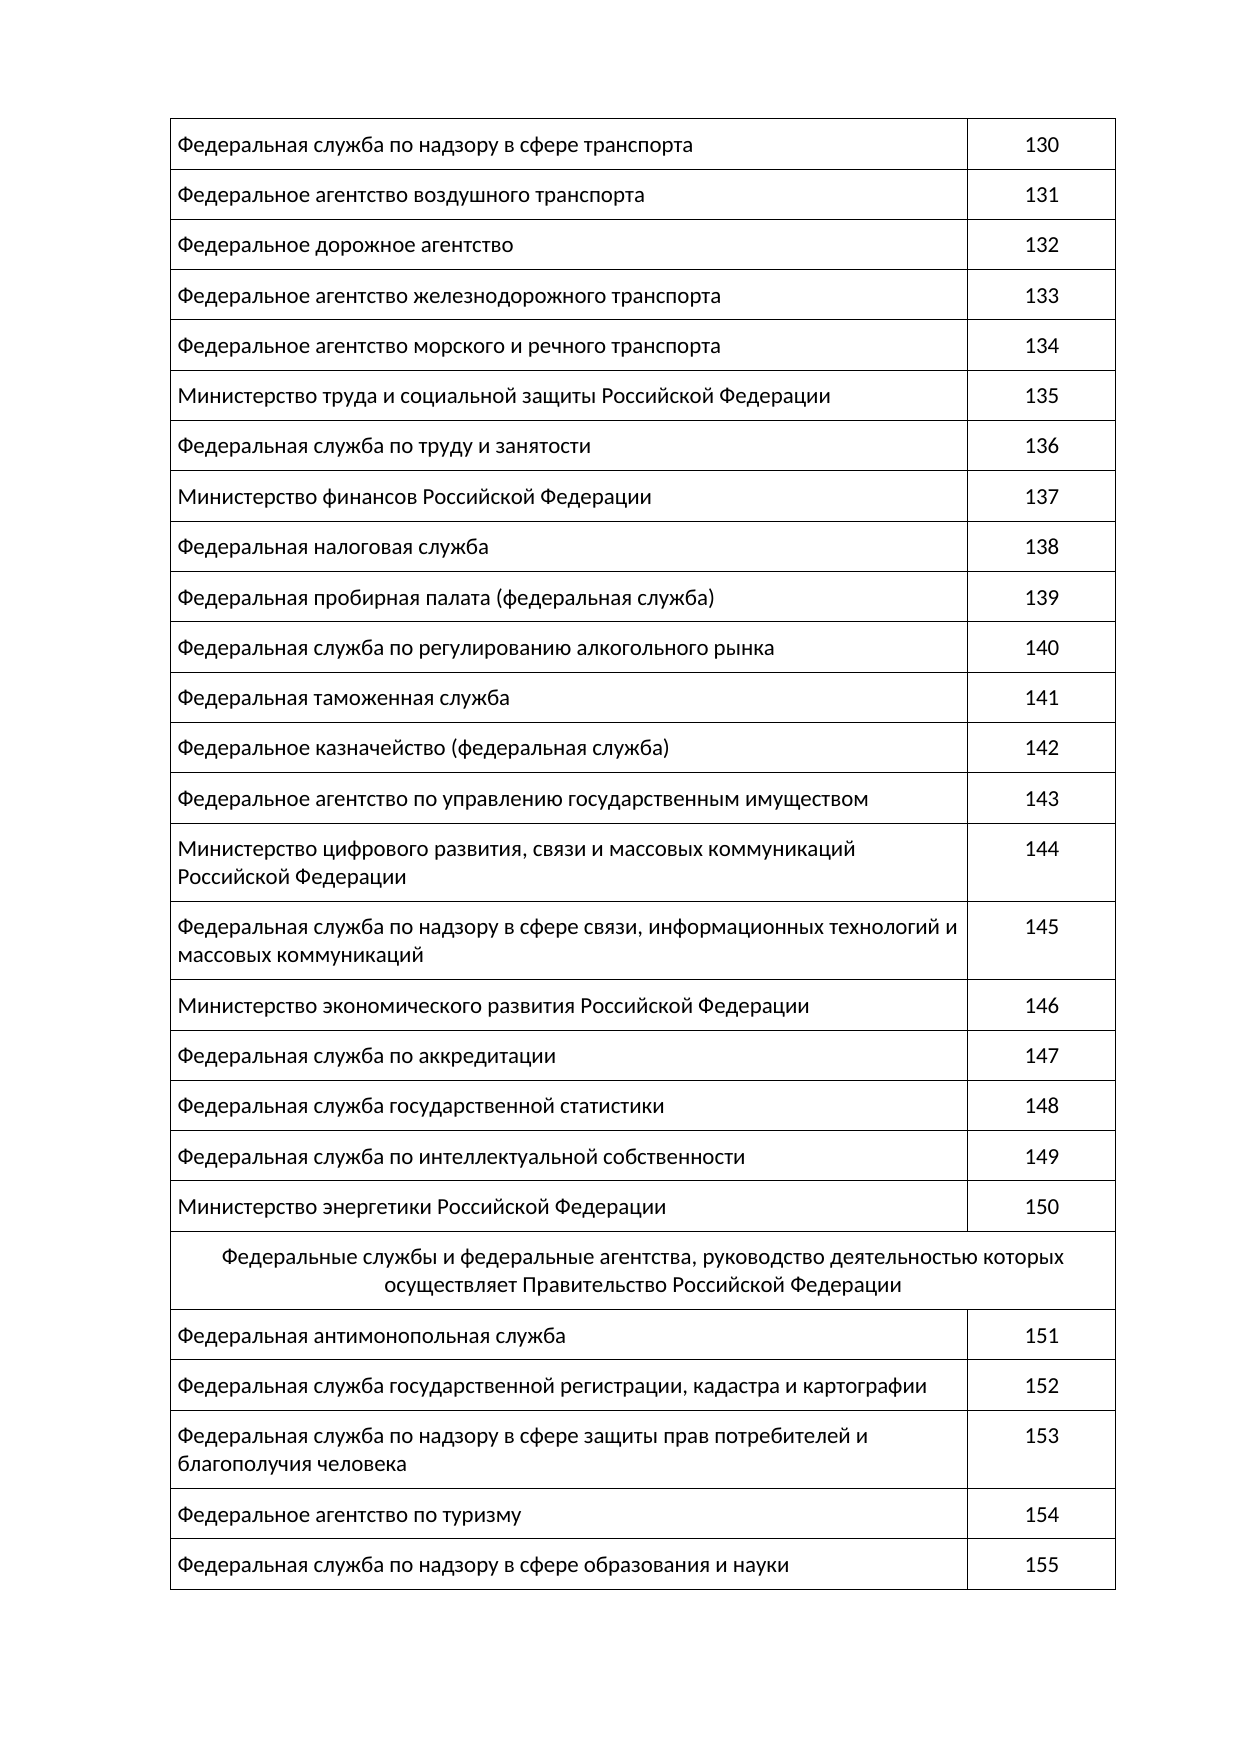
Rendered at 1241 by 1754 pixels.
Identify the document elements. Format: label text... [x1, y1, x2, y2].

table_cell Федеральная антимонопольная служба [171, 1310, 967, 1359]
table_cell Федеральное агентство воздушного транспорта [171, 170, 967, 219]
table_cell Министерство труда и социальной защиты Российской Федерации [171, 371, 967, 420]
table_cell Федеральная служба государственной регистрации, кадастра и картографии [171, 1360, 967, 1410]
table_cell 149 [968, 1131, 1115, 1180]
table_cell Федеральная служба по надзору в сфере защиты прав потребителей и благополучия человека [171, 1411, 967, 1488]
table_cell Федеральная служба по аккредитации [171, 1031, 967, 1080]
table_cell Министерство финансов Российской Федерации [171, 471, 967, 521]
table_cell 134 [968, 320, 1115, 370]
table_cell Федеральная служба по надзору в сфере связи, информационных технологий и массовых коммуникаций [171, 902, 967, 979]
table_cell Министерство цифрового развития, связи и массовых коммуникаций Российской Федерации [171, 824, 967, 901]
table_cell Федеральная налоговая служба [171, 522, 967, 571]
table_cell 148 [968, 1081, 1115, 1130]
table_cell 146 [968, 980, 1115, 1029]
table_cell 155 [968, 1539, 1115, 1589]
table_cell 145 [968, 902, 1115, 979]
table_cell Федеральное агентство по управлению государственным имуществом [171, 773, 967, 822]
table_cell 153 [968, 1411, 1115, 1488]
table_cell 133 [968, 270, 1115, 319]
table_cell Федеральное дорожное агентство [171, 220, 967, 269]
table_cell Федеральная служба по надзору в сфере транспорта [171, 119, 967, 168]
table_cell 142 [968, 723, 1115, 772]
table_cell 138 [968, 522, 1115, 571]
table_cell Федеральная служба по труду и занятости [171, 421, 967, 470]
table_cell 144 [968, 824, 1115, 901]
table_cell Федеральная пробирная палата (федеральная служба) [171, 572, 967, 621]
table_cell 152 [968, 1360, 1115, 1410]
table_cell 130 [968, 119, 1115, 168]
table_cell Федеральная служба по надзору в сфере образования и науки [171, 1539, 967, 1589]
table_cell 147 [968, 1031, 1115, 1080]
table_cell 151 [968, 1310, 1115, 1359]
table_cell Министерство экономического развития Российской Федерации [171, 980, 967, 1029]
table_cell Федеральная служба государственной статистики [171, 1081, 967, 1130]
table_cell 141 [968, 673, 1115, 722]
table_cell Федеральное агентство железнодорожного транспорта [171, 270, 967, 319]
table_cell Федеральная служба по интеллектуальной собственности [171, 1131, 967, 1180]
table_cell 139 [968, 572, 1115, 621]
table_cell 132 [968, 220, 1115, 269]
table_cell Федеральное агентство морского и речного транспорта [171, 320, 967, 370]
table_cell Министерство энергетики Российской Федерации [171, 1181, 967, 1231]
table_cell Федеральные службы и федеральные агентства, руководство деятельностью которых осуществляет Правительство Российской Федерации [171, 1232, 1115, 1309]
table_cell Федеральное агентство по туризму [171, 1489, 967, 1538]
table_cell Федеральная служба по регулированию алкогольного рынка [171, 622, 967, 672]
table_cell 137 [968, 471, 1115, 521]
table_cell 140 [968, 622, 1115, 672]
table_cell 154 [968, 1489, 1115, 1538]
table_cell 131 [968, 170, 1115, 219]
table_cell 136 [968, 421, 1115, 470]
table_cell 150 [968, 1181, 1115, 1231]
table_cell Федеральная таможенная служба [171, 673, 967, 722]
table_cell 143 [968, 773, 1115, 822]
table_cell Федеральное казначейство (федеральная служба) [171, 723, 967, 772]
table_cell 135 [968, 371, 1115, 420]
